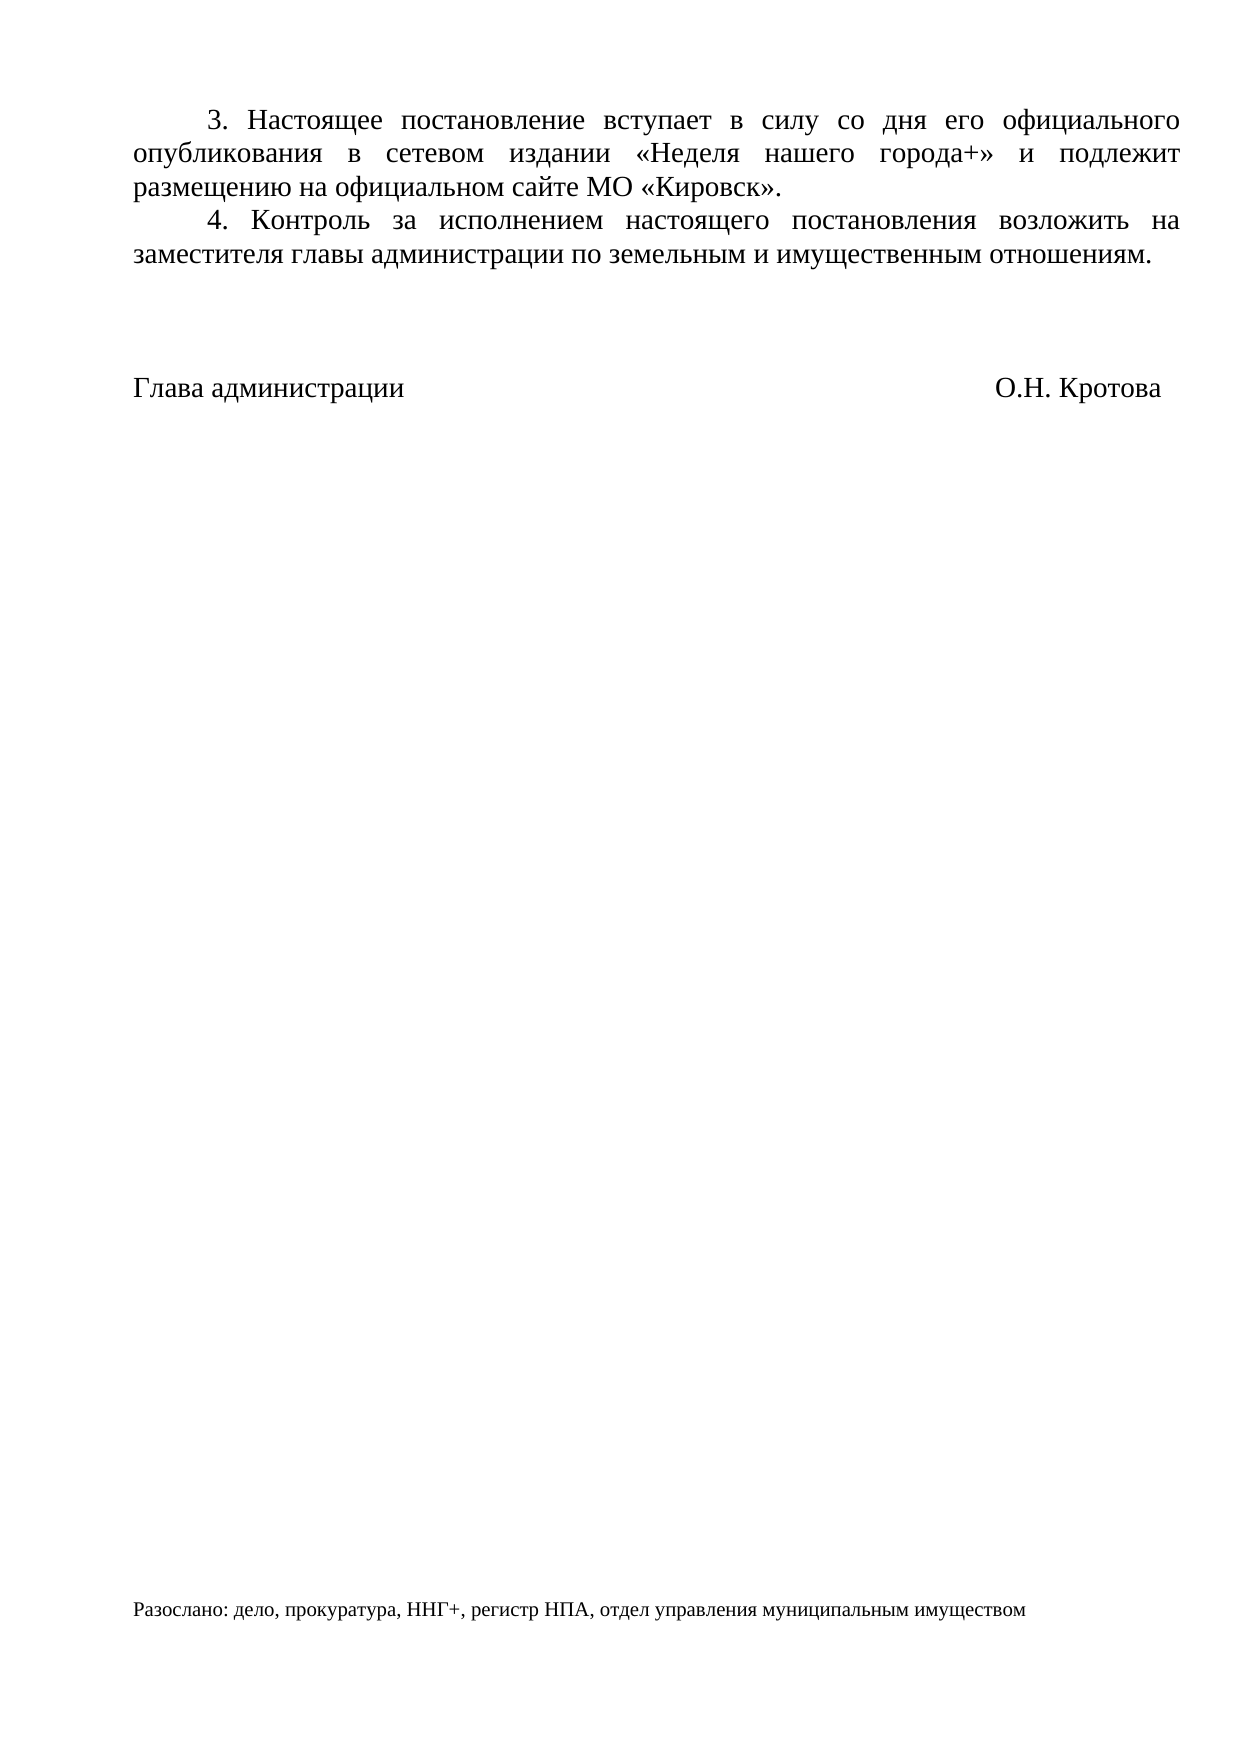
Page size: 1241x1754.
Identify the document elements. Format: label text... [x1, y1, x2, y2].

text Глава администрации О.Н. Кротова [133, 370, 1181, 404]
text 4. Контроль за исполнением настоящего постановления возложить на заместителя главы администрации по земельным и имущественным отношениям. [133, 202, 1181, 269]
text Разослано: дело, прокуратура, ННГ+, регистр НПА, отдел управления муниципальным имуществом [133, 1597, 1181, 1621]
text 3. Настоящее постановление вступает в силу со дня его официального опубликования в сетевом издании «Неделя нашего города+» и подлежит размещению на официальном сайте МО «Кировск». [133, 102, 1181, 202]
